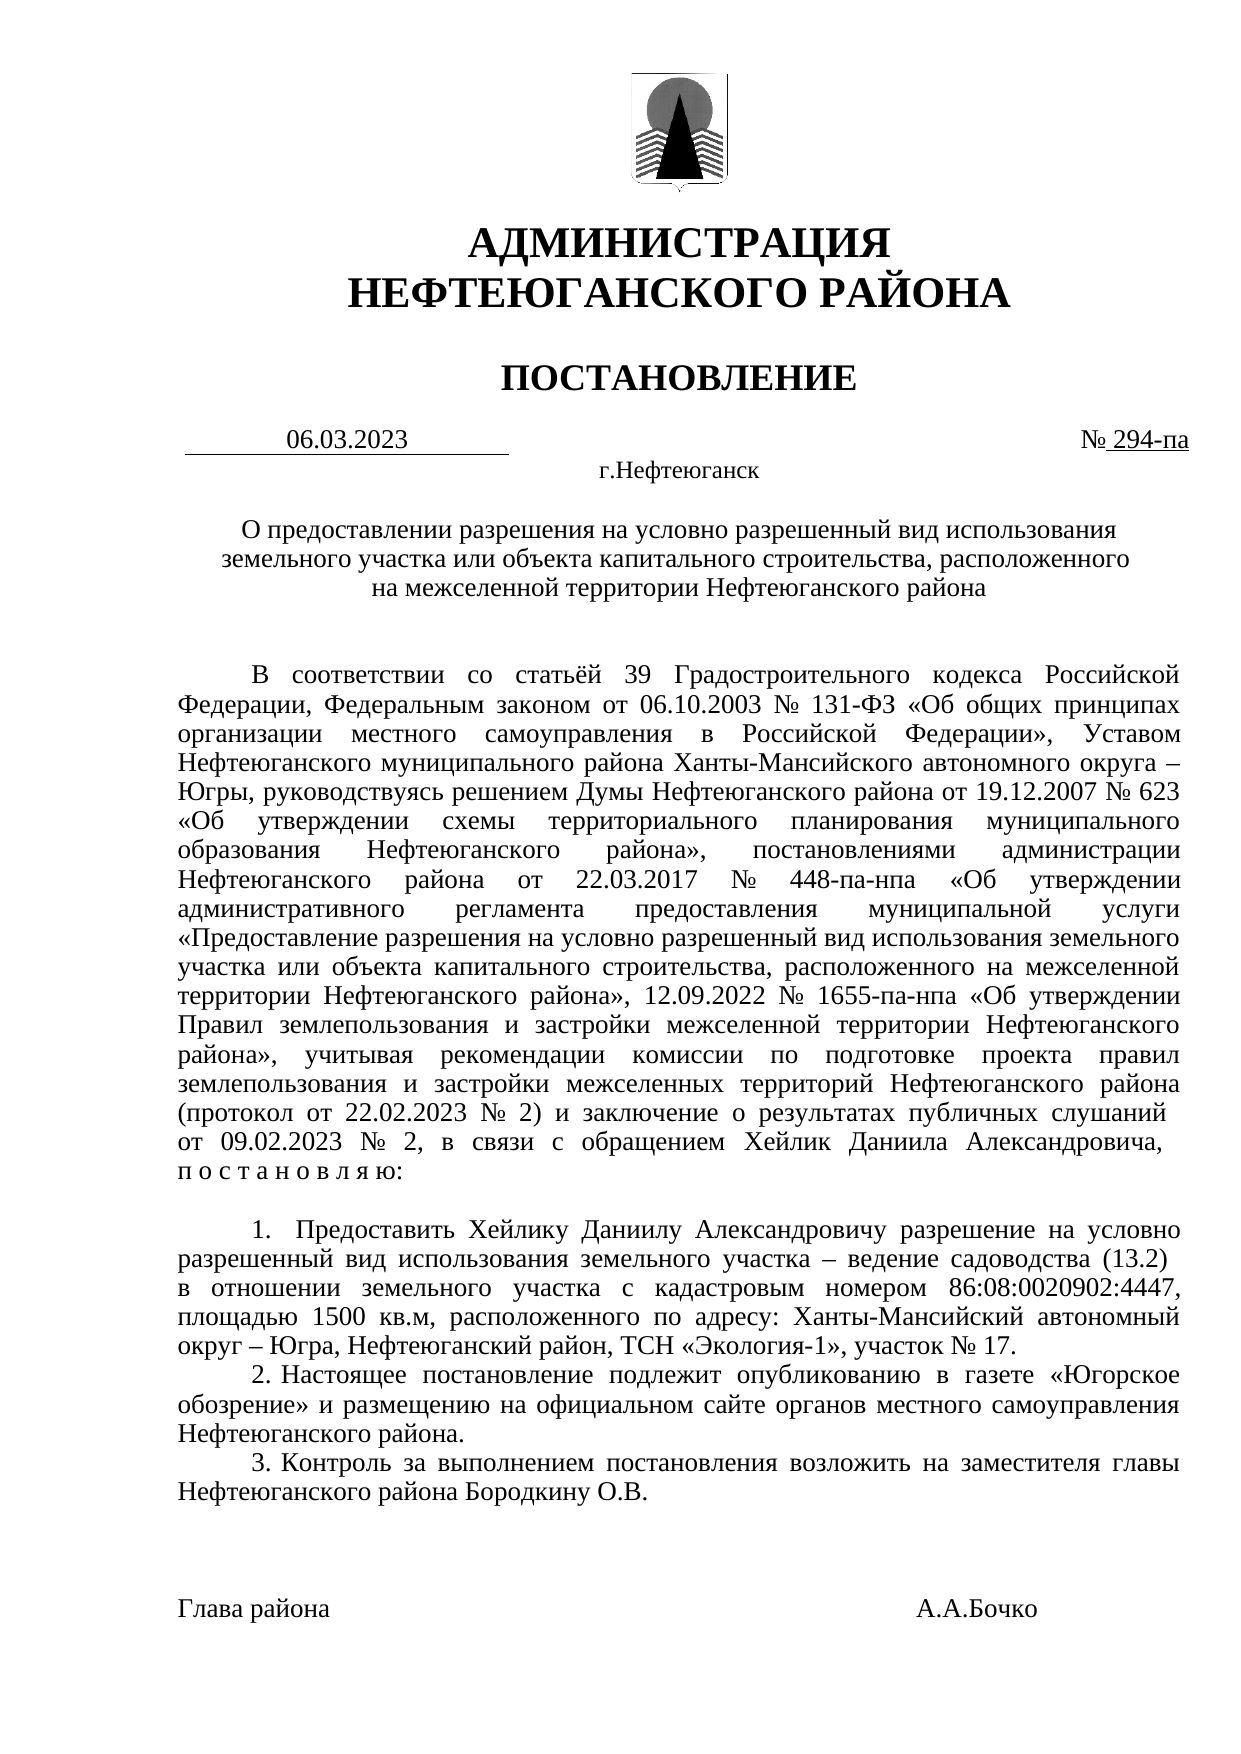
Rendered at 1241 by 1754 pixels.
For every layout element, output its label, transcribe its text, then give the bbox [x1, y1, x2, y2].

text Глава района А.А.Бочко [177, 1594, 1181, 1623]
text О предоставлении разрешения на условно разрешенный вид использования земельного участка или объекта капитального строительства, расположенного на межселенной территории Нефтеюганского района [177, 515, 1181, 602]
text постановление [177, 356, 1181, 399]
text г.Нефтеюганск [177, 455, 1181, 484]
list В соответствии со статьёй 39 Градостроительного кодекса Российской Федерации, Федеральным законом от 06.10.2003 № 131-ФЗ «Об общих принципах организации местного самоуправления в Российской Федерации», Уставом Нефтеюганского муниципального района Ханты-Мансийского автономного округа – Югры, руководствуясь решением Думы Нефтеюганского района от 19.12.2007 № 623 «Об утверждении схемы территориального планирования муниципального образования Нефтеюганского района», постановлениями администрации Нефтеюганского района от 22.03.2017 № 448-па-нпа «Об утверждении административного регламента предоставления муниципальной услуги «Предоставление разрешения на условно разрешенный вид использования земельного участка или объекта капитального строительства, расположенного на межселенной территории Нефтеюганского района», 12.09.2022 № 1655-па-нпа «Об утверждении Правил землепользования и застройки межселенной территории Нефтеюганского района», учитывая рекомендации комиссии по подготовке проекта правил землепользования и застройки межселенных территорий Нефтеюганского района (протокол от 22.02.2023 № 2) и заключение о результатах публичных слушаний от 09.02.2023 № 2, в связи с обращением Хейлик Даниила Александровича, п о с т а н о в л я ю: [177, 661, 1181, 1186]
table_header № 294-па [509, 423, 1196, 454]
text НЕФТЕЮГАНСКОГО РАЙОНА [177, 267, 1181, 317]
list Контроль за выполнением постановления возложить на заместителя главы Нефтеюганского района Бородкину О.В. [177, 1448, 1181, 1506]
table_header 06.03.2023 [185, 423, 509, 454]
list Предоставить Хейлику Даниилу Александровичу разрешение на условно разрешенный вид использования земельного участка – ведение садоводства (13.2) в отношении земельного участка с кадастровым номером 86:08:0020902:4447, площадью 1500 кв.м, расположенного по адресу: Ханты-Мансийский автономный округ – Югра, Нефтеюганский район, ТСН «Экология-1», участок № 17. [177, 1215, 1181, 1361]
list Настоящее постановление подлежит опубликованию в газете «Югорское обозрение» и размещению на официальном сайте органов местного самоуправления Нефтеюганского района. [177, 1361, 1181, 1448]
text АДМИНИСТРАЦИЯ [177, 217, 1181, 267]
